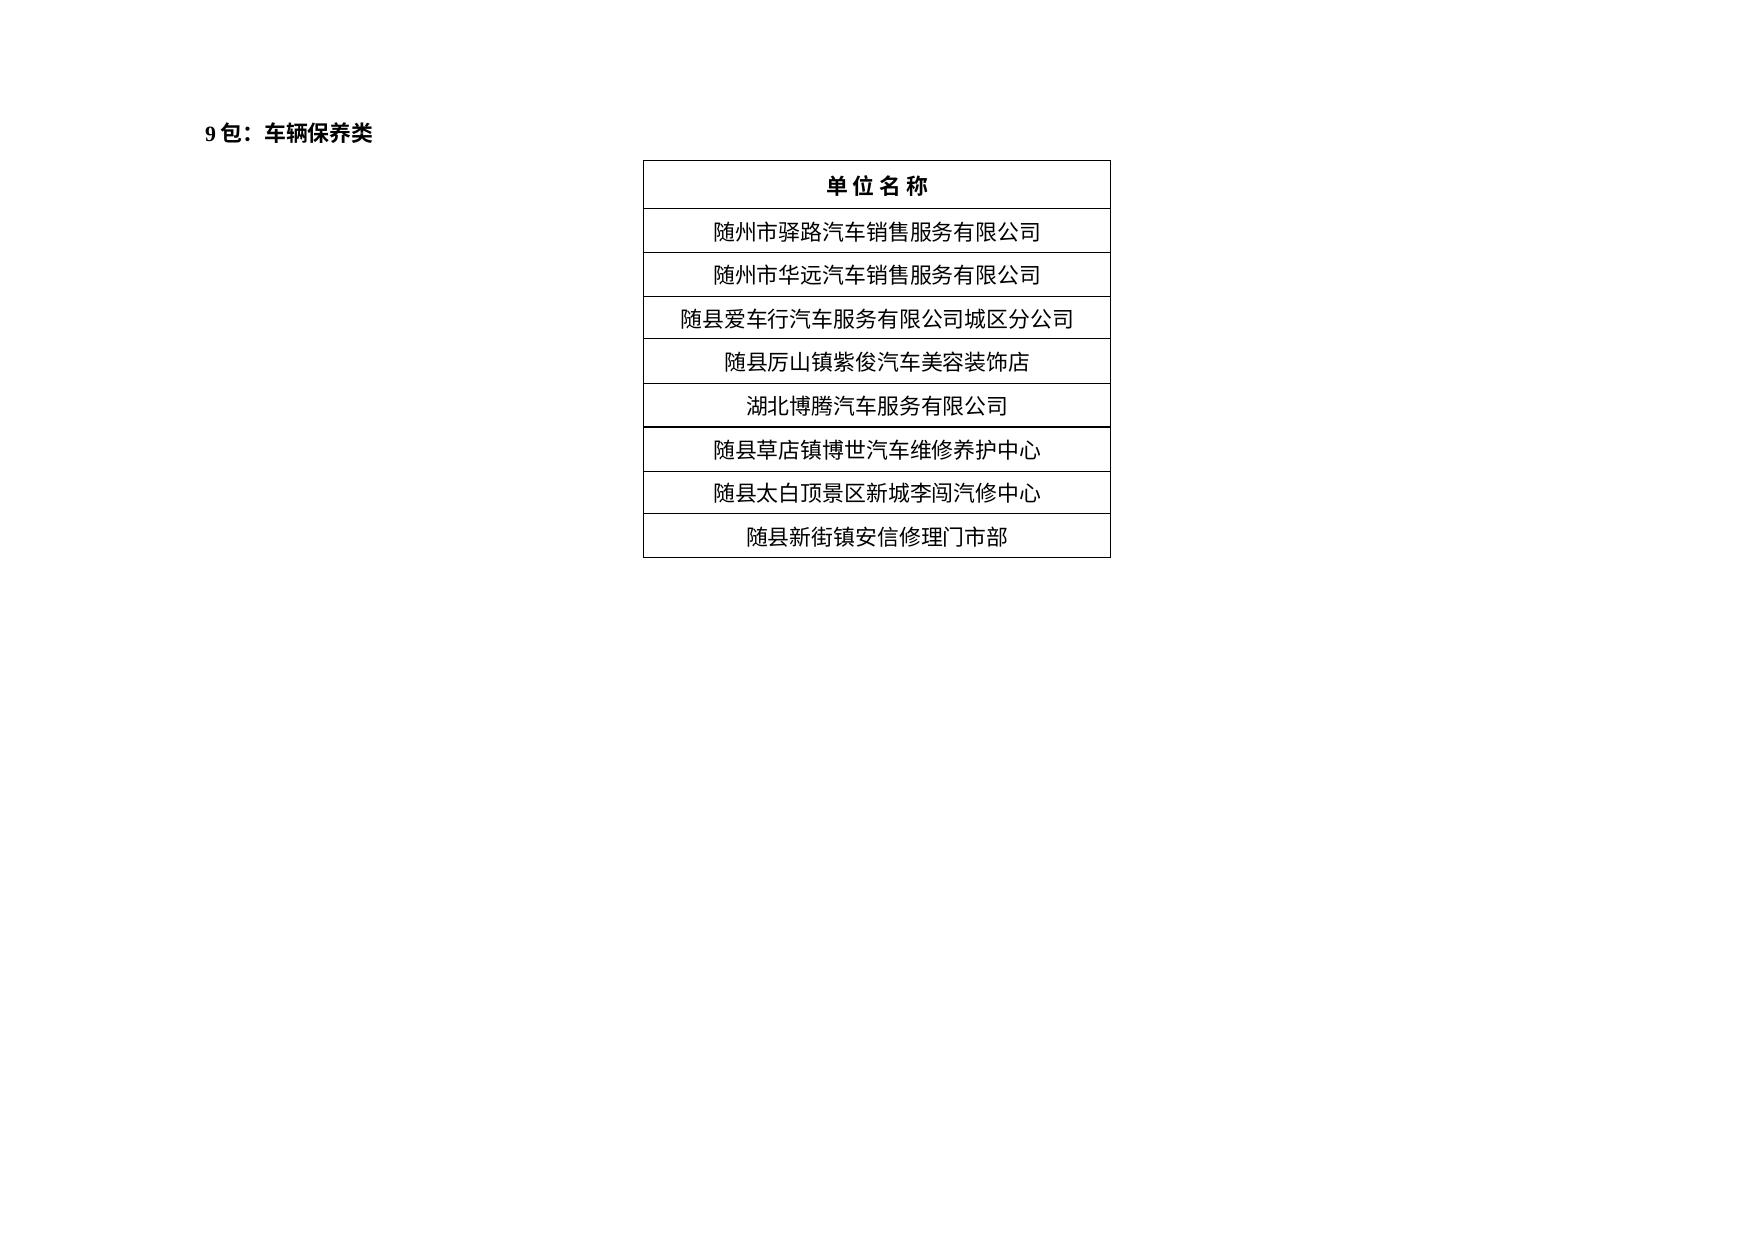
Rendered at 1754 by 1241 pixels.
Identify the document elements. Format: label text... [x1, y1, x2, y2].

table_cell 随县太白顶景区新城李闯汽修中心 [644, 472, 1110, 513]
table_header 单 位 名 称 [644, 161, 1110, 208]
table_cell 随县爱车行汽车服务有限公司城区分公司 [644, 297, 1110, 338]
table_cell 湖北博腾汽车服务有限公司 [644, 384, 1110, 426]
table_cell 随县新街镇安信修理门市部 [644, 514, 1110, 557]
text 9包：车辆保养类 [150, 116, 1659, 148]
table_cell 随州市驿路汽车销售服务有限公司 [644, 209, 1110, 252]
table_cell 随县厉山镇紫俊汽车美容装饰店 [644, 339, 1110, 382]
table_cell 随州市华远汽车销售服务有限公司 [644, 253, 1110, 296]
table_cell 随县草店镇博世汽车维修养护中心 [644, 428, 1110, 471]
